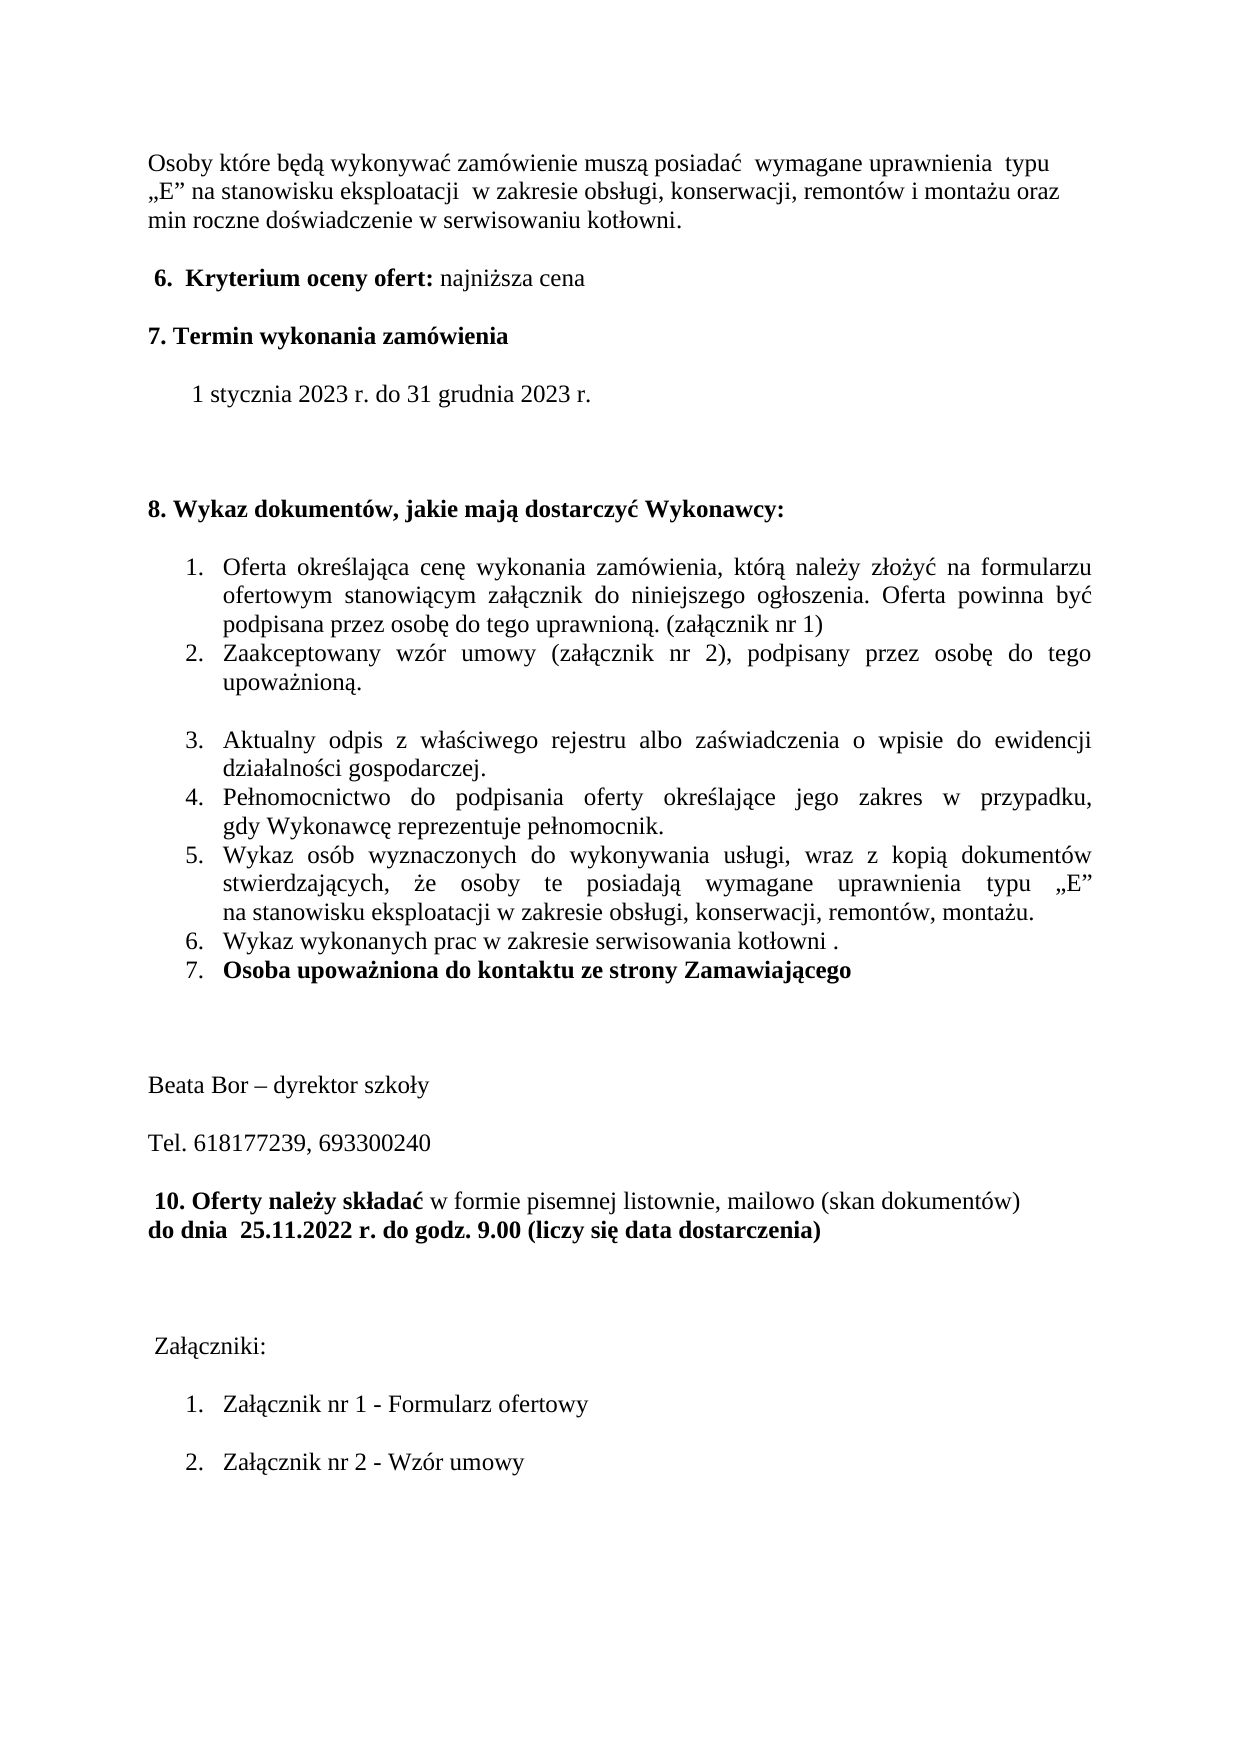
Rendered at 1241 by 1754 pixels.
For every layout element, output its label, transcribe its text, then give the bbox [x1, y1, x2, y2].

text 1 stycznia 2023 r. do 31 grudnia 2023 r. [148, 379, 1093, 408]
list Oferta określająca cenę wykonania zamówienia, którą należy złożyć na formularzu ofertowym stanowiącym załącznik do niniejszego ogłoszenia. Oferta powinna być podpisana przez osobę do tego uprawnioną. (załącznik nr 1) [185, 552, 1093, 638]
text 8. Wykaz dokumentów, jakie mają dostarczyć Wykonawcy: [148, 494, 1093, 523]
text Załączniki: [148, 1331, 1093, 1360]
list Aktualny odpis z właściwego rejestru albo zaświadczenia o wpisie do ewidencji działalności gospodarczej. [185, 725, 1093, 782]
text Tel. 618177239, 693300240 [148, 1128, 1093, 1157]
text Beata Bor – dyrektor szkoły [148, 1071, 1093, 1099]
list Wykaz wykonanych prac w zakresie serwisowania kotłowni . [185, 926, 1093, 955]
text 2. Załącznik nr 2 - Wzór umowy [148, 1447, 1093, 1476]
list Osoba upoważniona do kontaktu ze strony Zamawiającego [185, 955, 1093, 983]
text 7. Termin wykonania zamówienia [148, 321, 1093, 350]
list Załącznik nr 1 - Formularz ofertowy [185, 1389, 1093, 1418]
list Wykaz osób wyznaczonych do wykonywania usługi, wraz z kopią dokumentów stwierdzających, że osoby te posiadają wymagane uprawnienia typu „E” na stanowisku eksploatacji w zakresie obsługi, konserwacji, remontów, montażu. [185, 840, 1093, 926]
text 10. Oferty należy składać w formie pisemnej listownie, mailowo (skan dokumentów) do dnia 25.11.2022 r. do godz. 9.00 (liczy się data dostarczenia) [148, 1186, 1093, 1244]
list Pełnomocnictwo do podpisania oferty określające jego zakres w przypadku, gdy Wykonawcę reprezentuje pełnomocnik. [185, 782, 1093, 840]
text Osoby które będą wykonywać zamówienie muszą posiadać wymagane uprawnienia typu „E” na stanowisku eksploatacji w zakresie obsługi, konserwacji, remontów i montażu oraz min roczne doświadczenie w serwisowaniu kotłowni. [148, 148, 1093, 234]
text 6. Kryterium oceny ofert: najniższa cena [148, 263, 1093, 292]
list Zaakceptowany wzór umowy (załącznik nr 2), podpisany przez osobę do tego upoważnioną. [185, 638, 1093, 696]
